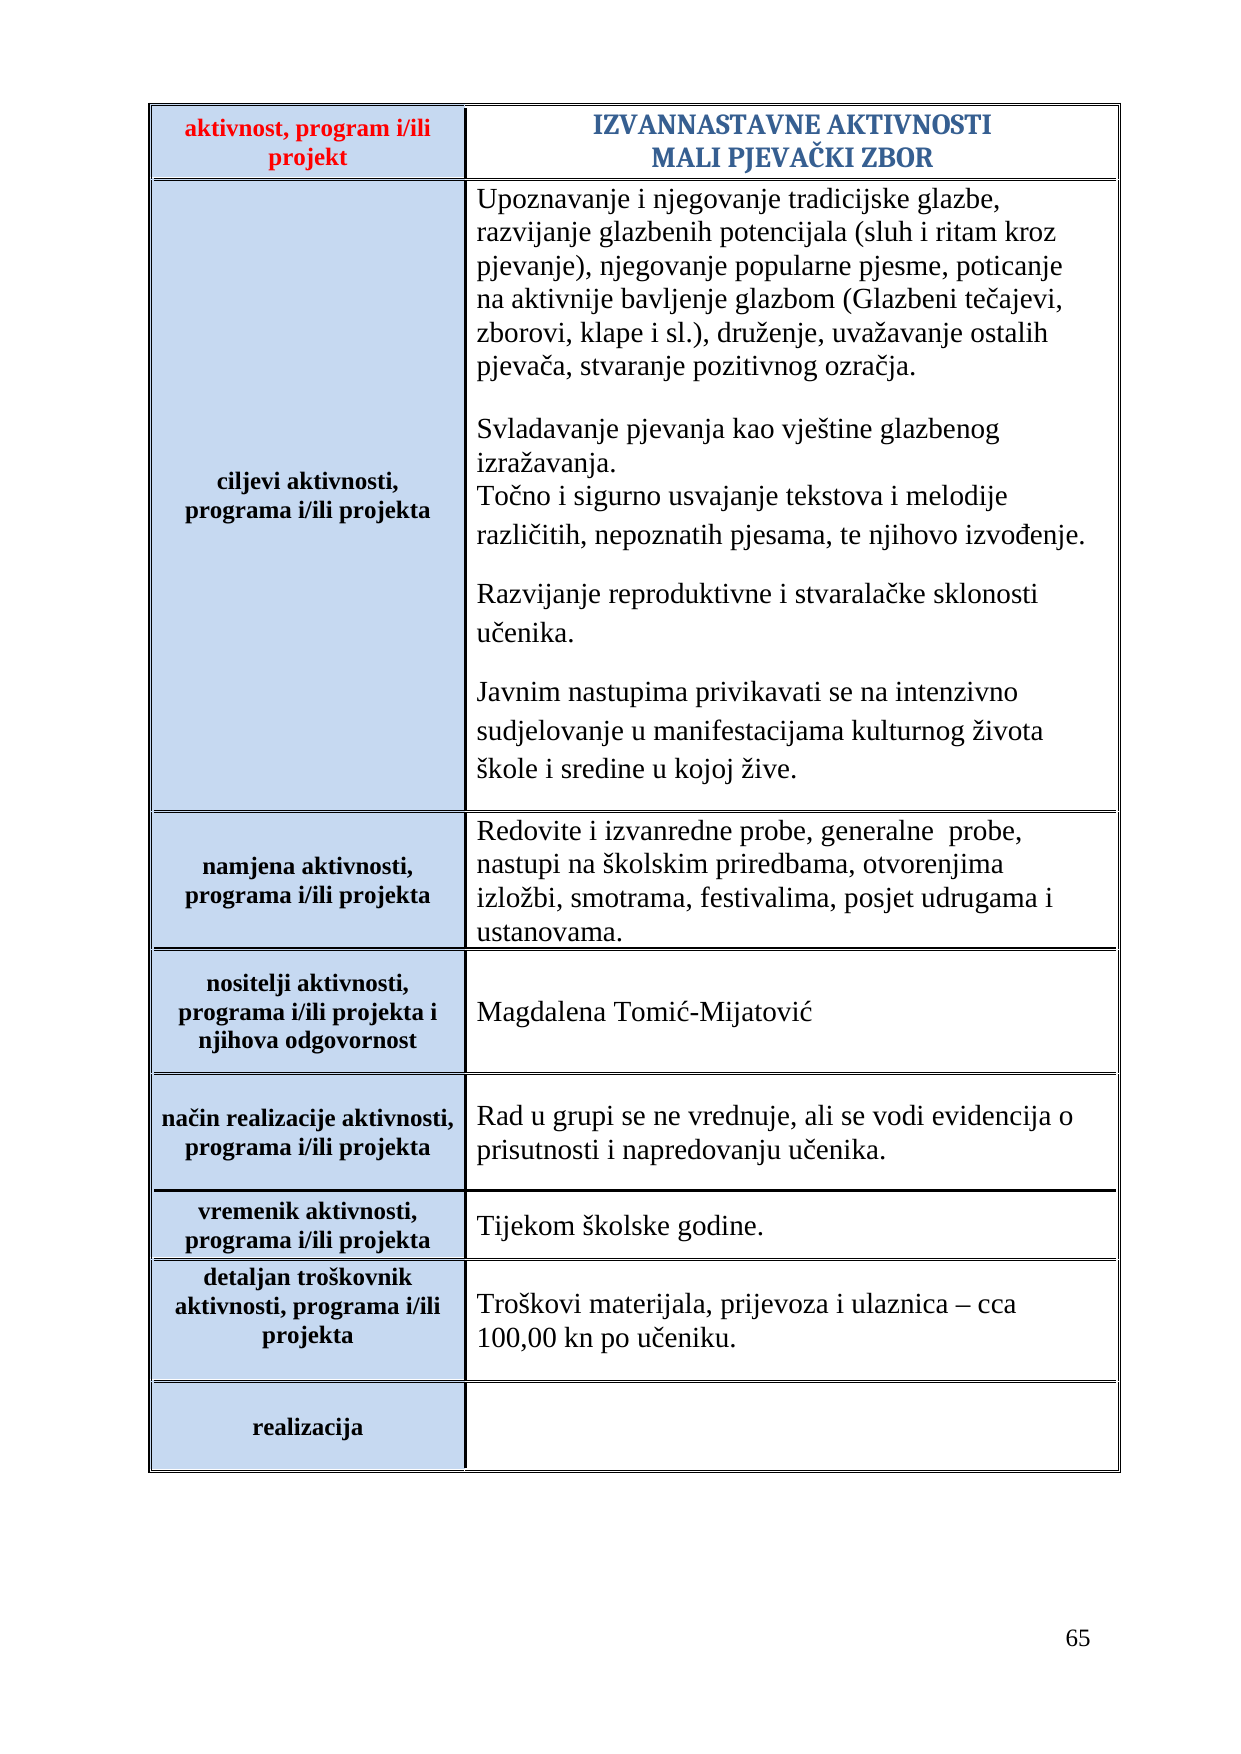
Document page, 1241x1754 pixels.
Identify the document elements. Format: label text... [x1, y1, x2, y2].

table_cell detaljan troškovnik aktivnosti, programa i/ili projekta [152, 1258, 464, 1379]
table_cell [465, 1380, 1118, 1469]
table_cell namjena aktivnosti, programa i/ili projekta [150, 810, 465, 947]
table_cell Redovite i izvanredne probe, generalne probe, nastupi na školskim priredbama, otvorenjima izložbi, smotrama, festivalima, posjet udrugama i ustanovama. [465, 810, 1119, 947]
table_cell realizacija [152, 1380, 465, 1469]
table_cell Magdalena Tomić-Mijatović [467, 947, 1118, 1072]
table_cell Tijekom školske godine. [467, 1189, 1118, 1257]
table_cell način realizacije aktivnosti, programa i/ili projekta [150, 1072, 465, 1189]
table_cell Upoznavanje i njegovanje tradicijske glazbe, razvijanje glazbenih potencijala (sluh i ritam kroz pjevanje), njegovanje popularne pjesme, poticanje na aktivnije bavljenje glazbom (Glazbeni tečajevi, zborovi, klape i sl.), druženje, uvažavanje ostalih pjevača, stvaranje pozitivnog ozračja. Svladavanje pjevanja kao vještine glazbenog izražavanja. Točno i sigurno usvajanje tekstova i melodije različitih, nepoznatih pjesama, te njihovo izvođenje. Razvijanje reproduktivne i stvaralačke sklonosti učenika. Javnim nastupima privikavati se na intenzivno sudjelovanje u manifestacijama kulturnog života škole i sredine u kojoj žive. [467, 178, 1118, 810]
table_cell nositelji aktivnosti, programa i/ili projekta i njihova odgovornost [152, 947, 464, 1072]
table_cell ciljevi aktivnosti, programa i/ili projekta [152, 178, 464, 810]
table_header IZVANNASTAVNE AKTIVNOSTI MALI PJEVAČKI ZBOR [465, 106, 1118, 177]
table_cell Rad u grupi se ne vrednuje, ali se vodi evidencija o prisutnosti i napredovanju učenika. [465, 1072, 1119, 1189]
table_cell vremenik aktivnosti, programa i/ili projekta [152, 1189, 464, 1257]
table_header aktivnost, program i/ili projekt [150, 104, 465, 177]
table_cell Troškovi materijala, prijevoza i ulaznica – cca 100,00 kn po učeniku. [467, 1258, 1118, 1379]
